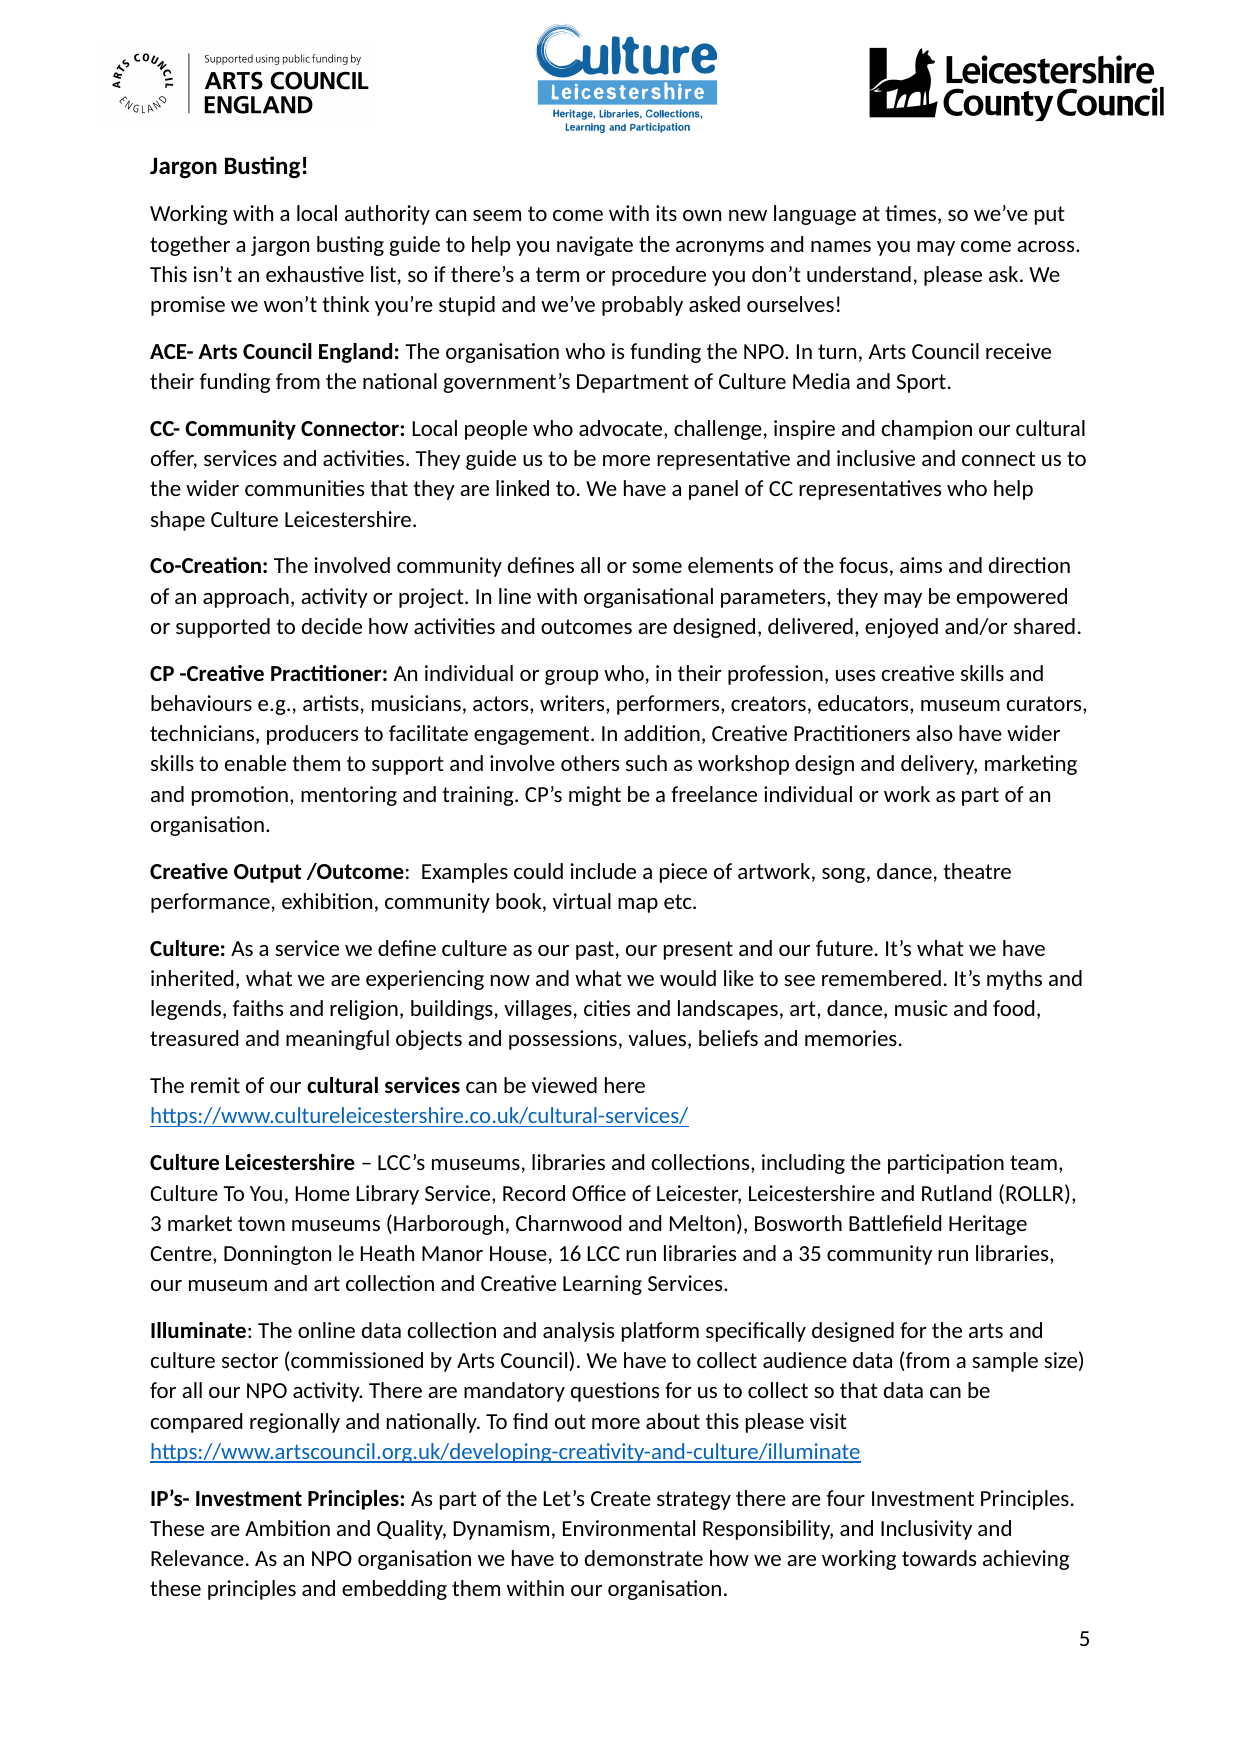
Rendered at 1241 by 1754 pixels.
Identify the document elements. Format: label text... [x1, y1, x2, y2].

text ACE- Arts Council England: The organisation who is funding the NPO. In turn, Arts Council receive their funding from the national government’s Department of Culture Media and Sport. [150, 337, 1090, 395]
text IP’s- Investment Principles: As part of the Let’s Create strategy there are four Investment Principles. These are Ambition and Quality, Dynamism, Environmental Responsibility, and Inclusivity and Relevance. As an NPO organisation we have to demonstrate how we are working towards achieving these principles and embedding them within our organisation. [150, 1484, 1090, 1603]
text CC- Community Connector: Local people who advocate, challenge, inspire and champion our cultural offer, services and activities. They guide us to be more representative and inclusive and connect us to the wider communities that they are linked to. We have a panel of CC representatives who help shape Culture Leicestershire. [150, 414, 1090, 533]
text CP -Creative Practitioner: An individual or group who, in their profession, uses creative skills and behaviours e.g., artists, musicians, actors, writers, performers, creators, educators, museum curators, technicians, producers to facilitate engagement. In addition, Creative Practitioners also have wider skills to enable them to support and involve others such as workshop design and delivery, marketing and promotion, mentoring and training. CP’s might be a freelance individual or work as part of an organisation. [150, 659, 1090, 838]
text Creative Output /Outcome: Examples could include a piece of artwork, song, dance, theatre performance, exhibition, community book, virtual map etc. [150, 857, 1090, 915]
text Working with a local authority can seem to come with its own new language at times, so we’ve put together a jargon busting guide to help you navigate the acronyms and names you may come across. This isn’t an exhaustive list, so if there’s a term or procedure you don’t understand, please ask. We promise we won’t think you’re stupid and we’ve probably asked ourselves! [150, 199, 1090, 318]
text Culture Leicestershire – LCC’s museums, libraries and collections, including the participation team, Culture To You, Home Library Service, Record Office of Leicester, Leicestershire and Rutland (ROLLR), 3 market town museums (Harborough, Charnwood and Melton), Bosworth Battlefield Heritage Centre, Donnington le Heath Manor House, 16 LCC run libraries and a 35 community run libraries, our museum and art collection and Creative Learning Services. [150, 1148, 1090, 1297]
text Culture: As a service we define culture as our past, our present and our future. It’s what we have inherited, what we are experiencing now and what we would like to see remembered. It’s myths and legends, faiths and religion, buildings, villages, cities and landscapes, art, dance, music and food, treasured and meaningful objects and possessions, values, beliefs and memories. [150, 934, 1090, 1053]
text Illuminate: The online data collection and analysis platform specifically designed for the arts and culture sector (commissioned by Arts Council). We have to collect audience data (from a sample size) for all our NPO activity. There are mandatory questions for us to collect so that data can be compared regionally and nationally. To find out more about this please visit https://www.artscouncil.org.uk/developing-creativity-and-culture/illuminate [150, 1316, 1090, 1465]
picture [97, 38, 379, 127]
text Jargon Busting! [150, 150, 1090, 181]
text Co-Creation: The involved community defines all or some elements of the focus, aims and direction of an approach, activity or project. In line with organisational parameters, they may be empowered or supported to decide how activities and outcomes are designed, delivered, enjoyed and/or shared. [150, 552, 1090, 640]
text The remit of our cultural services can be viewed here https://www.cultureleicestershire.co.uk/cultural-services/ [150, 1071, 1090, 1130]
picture [534, 22, 719, 135]
picture [866, 45, 1164, 121]
